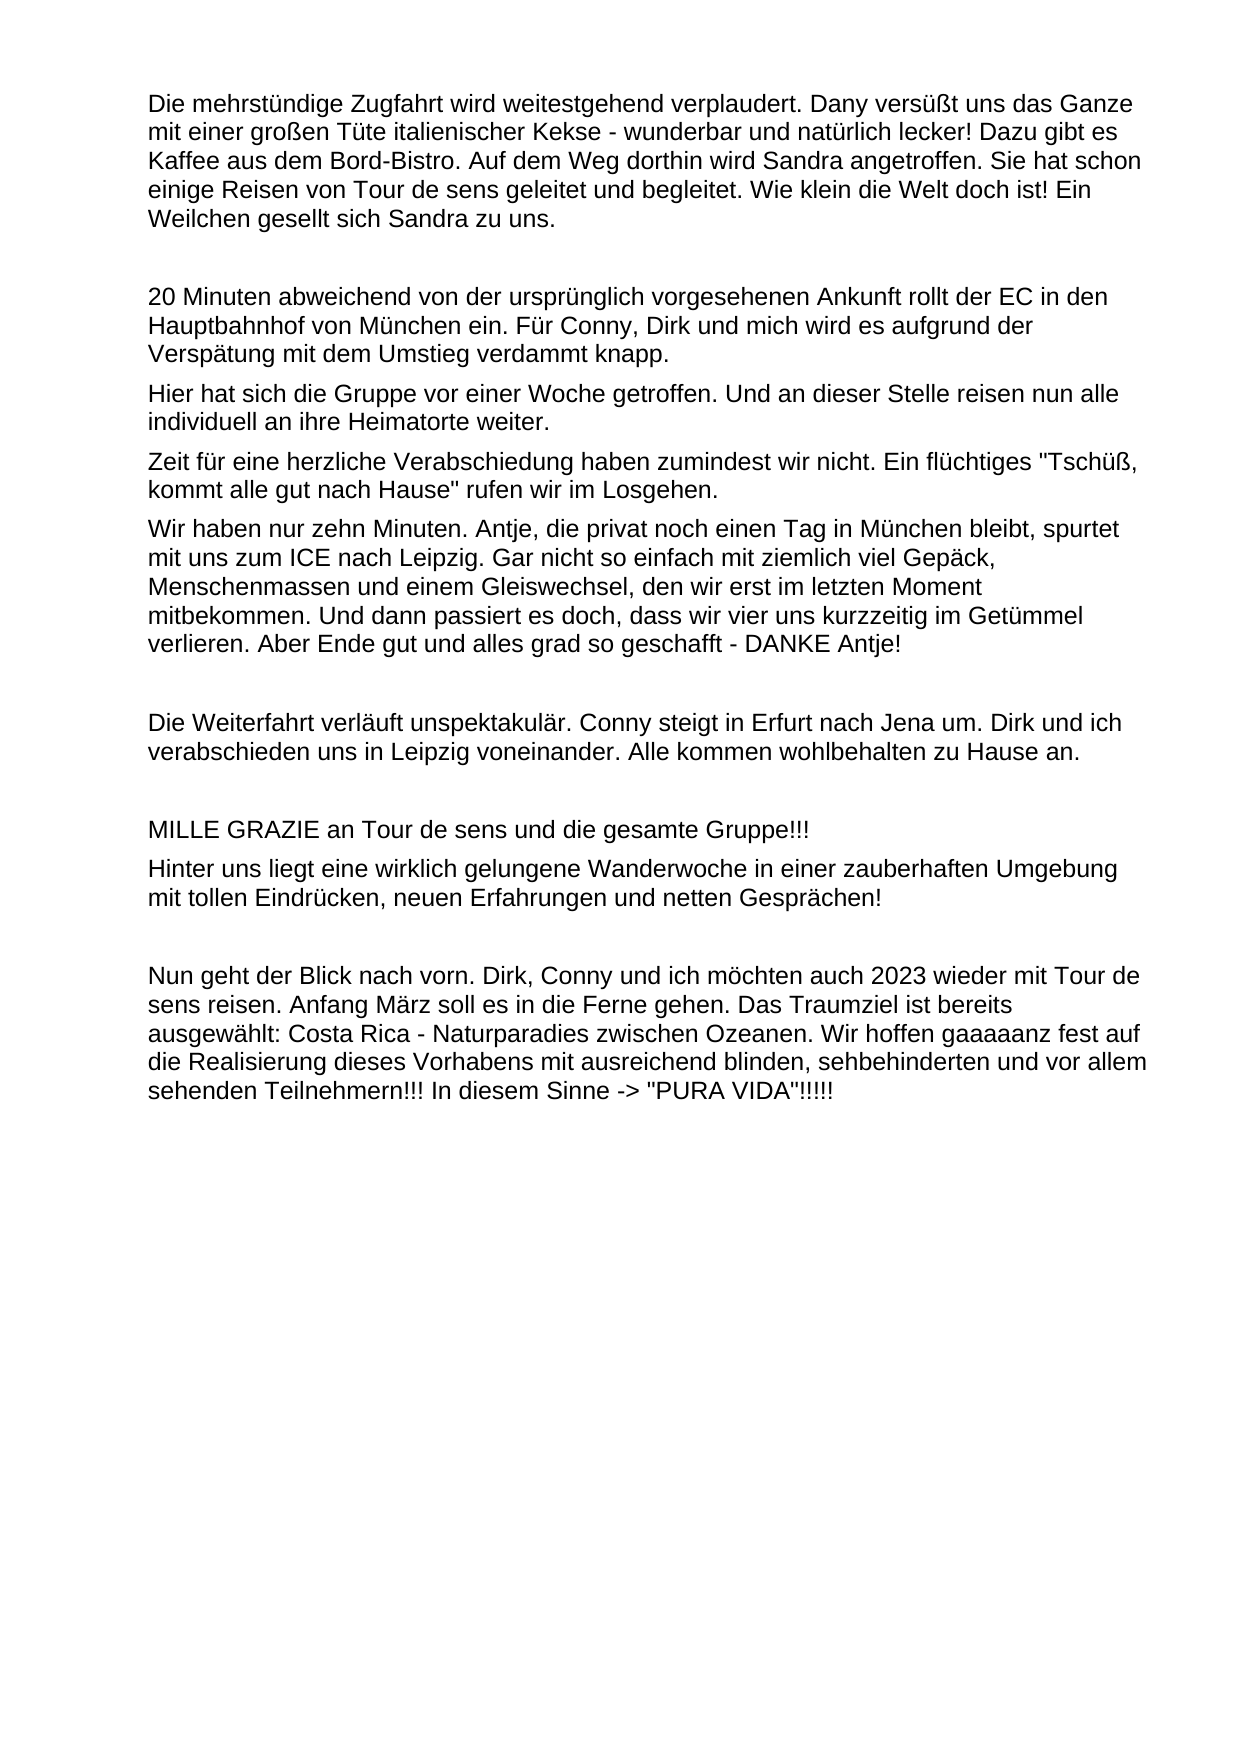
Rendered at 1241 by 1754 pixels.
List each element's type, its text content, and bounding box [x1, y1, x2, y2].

text MILLE GRAZIE an Tour de sens und die gesamte Gruppe!!! [148, 815, 1152, 844]
text Zeit für eine herzliche Verabschiedung haben zumindest wir nicht. Ein flüchtiges "Tschüß, kommt alle gut nach Hause" rufen wir im Losgehen. [148, 447, 1152, 504]
text Die Weiterfahrt verläuft unspektakulär. Conny steigt in Erfurt nach Jena um. Dirk und ich verabschieden uns in Leipzig voneinander. Alle kommen wohlbehalten zu Hause an. [148, 708, 1152, 765]
text Die mehrstündige Zugfahrt wird weitestgehend verplaudert. Dany versüßt uns das Ganze mit einer großen Tüte italienischer Kekse - wunderbar und natürlich lecker! Dazu gibt es Kaffee aus dem Bord-Bistro. Auf dem Weg dorthin wird Sandra angetroffen. Sie hat schon einige Reisen von Tour de sens geleitet und begleitet. Wie klein die Welt doch ist! Ein Weilchen gesellt sich Sandra zu uns. [148, 89, 1152, 232]
text Wir haben nur zehn Minuten. Antje, die privat noch einen Tag in München bleibt, spurtet mit uns zum ICE nach Leipzig. Gar nicht so einfach mit ziemlich viel Gepäck, Menschenmassen und einem Gleiswechsel, den wir erst im letzten Moment mitbekommen. Und dann passiert es doch, dass wir vier uns kurzzeitig im Getümmel verlieren. Aber Ende gut und alles grad so geschafft - DANKE Antje! [148, 514, 1152, 658]
text Hier hat sich die Gruppe vor einer Woche getroffen. Und an dieser Stelle reisen nun alle individuell an ihre Heimatorte weiter. [148, 379, 1152, 436]
text Hinter uns liegt eine wirklich gelungene Wanderwoche in einer zauberhaften Umgebung mit tollen Eindrücken, neuen Erfahrungen und netten Gesprächen! [148, 854, 1152, 912]
text Nun geht der Blick nach vorn. Dirk, Conny und ich möchten auch 2023 wieder mit Tour de sens reisen. Anfang März soll es in die Ferne gehen. Das Traumziel ist bereits ausgewählt: Costa Rica - Naturparadies zwischen Ozeanen. Wir hoffen gaaaaanz fest auf die Realisierung dieses Vorhabens mit ausreichend blinden, sehbehinderten und vor allem sehenden Teilnehmern!!! In diesem Sinne -> "PURA VIDA"!!!!! [148, 961, 1152, 1105]
text 20 Minuten abweichend von der ursprünglich vorgesehenen Ankunft rollt der EC in den Hauptbahnhof von München ein. Für Conny, Dirk und mich wird es aufgrund der Verspätung mit dem Umstieg verdammt knapp. [148, 282, 1152, 368]
